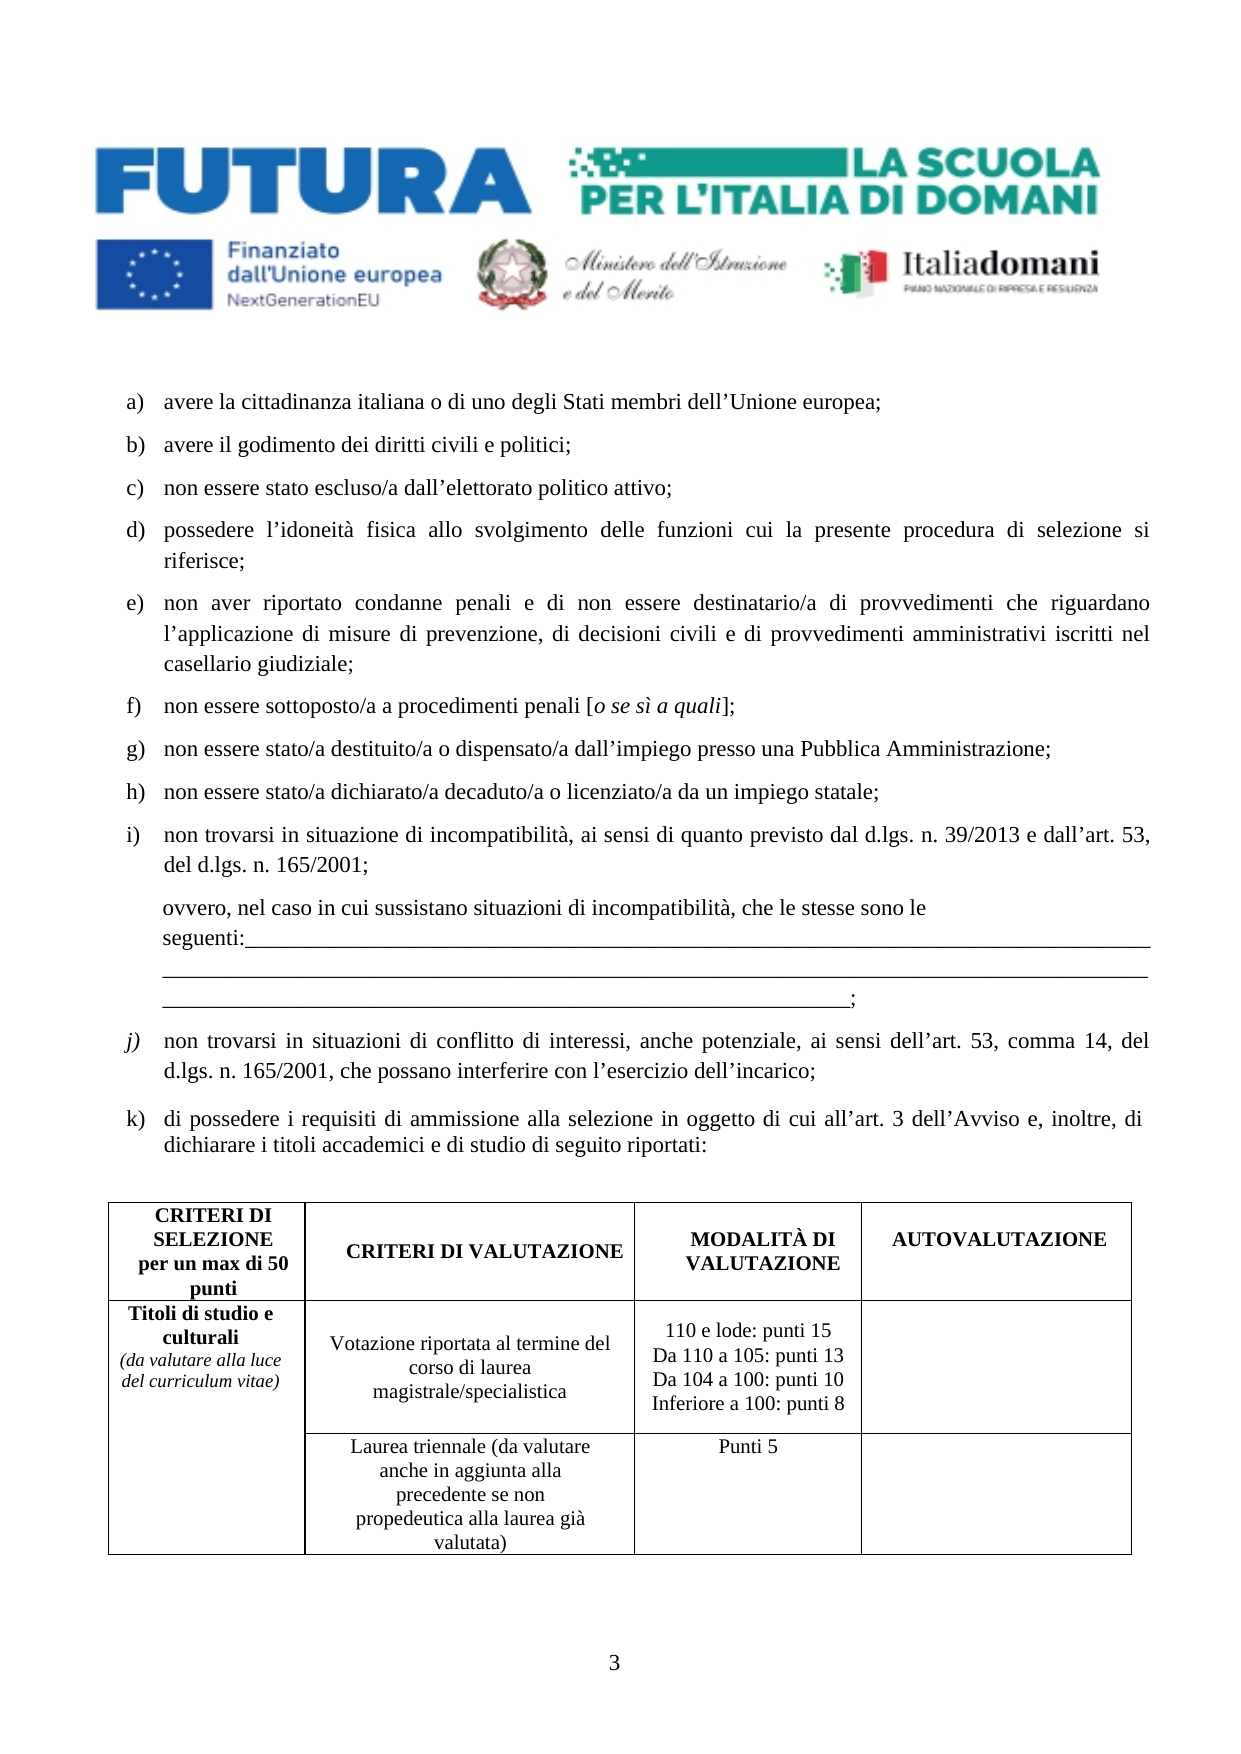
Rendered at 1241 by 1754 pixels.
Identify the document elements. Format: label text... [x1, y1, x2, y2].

picture [88, 139, 1108, 321]
table_cell Votazione riportata al termine del corso di laurea magistrale/specialistica [306, 1301, 634, 1433]
table_header CRITERI DI VALUTAZIONE [306, 1203, 634, 1299]
table_cell [862, 1434, 1131, 1554]
list non essere stato escluso/a dall’elettorato politico attivo; [126, 474, 1152, 500]
list non aver riportato condanne penali e di non essere destinatario/a di provvedimenti che riguardano l’applicazione di misure di prevenzione, di decisioni civili e di provvedimenti amministrativi iscritti nel casellario giudiziale; [126, 589, 1152, 676]
table_header AUTOVALUTAZIONE [862, 1203, 1131, 1299]
table_cell [862, 1301, 1131, 1433]
table_cell Punti 5 [635, 1434, 861, 1554]
table_cell 110 e lode: punti 15 Da 110 a 105: punti 13 Da 104 a 100: punti 10 Inferiore a 100: punti 8 [635, 1301, 861, 1433]
list non essere stato/a destituito/a o dispensato/a dall’impiego presso una Pubblica Amministrazione; [126, 735, 1152, 762]
list non essere stato/a dichiarato/a decaduto/a o licenziato/a da un impiego statale; [126, 778, 1152, 804]
table_cell Titoli di studio e culturali (da valutare alla luce del curriculum vitae) [109, 1301, 304, 1554]
table_cell Laurea triennale (da valutare anche in aggiunta alla precedente se non propedeutica alla laurea già valutata) [306, 1434, 634, 1554]
text ovvero, nel caso in cui sussistano situazioni di incompatibilità, che le stesse sono le seguenti:_________________________________________________________________________________________________________________________________________________________________________________________________________________________________; [162, 893, 1152, 1011]
list possedere l’idoneità fisica allo svolgimento delle funzioni cui la presente procedura di selezione si riferisce; [126, 516, 1152, 573]
list avere la cittadinanza italiana o di uno degli Stati membri dell’Unione europea; [126, 388, 1152, 415]
list avere il godimento dei diritti civili e politici; [126, 431, 1152, 457]
table_header CRITERI DI SELEZIONE per un max di 50 punti [109, 1203, 304, 1299]
list non trovarsi in situazione di incompatibilità, ai sensi di quanto previsto dal d.lgs. n. 39/2013 e dall’art. 53, del d.lgs. n. 165/2001; [126, 821, 1152, 877]
list non trovarsi in situazioni di conflitto di interessi, anche potenziale, ai sensi dell’art. 53, comma 14, del d.lgs. n. 165/2001, che possano interferire con l’esercizio dell’incarico; [126, 1027, 1152, 1083]
table_header MODALITÀ DI VALUTAZIONE [635, 1203, 861, 1299]
list non essere sottoposto/a a procedimenti penali [o se sì a quali]; [126, 692, 1152, 719]
list di possedere i requisiti di ammissione alla selezione in oggetto di cui all’art. 3 dell’Avviso e, inoltre, di dichiarare i titoli accademici e di studio di seguito riportati: [126, 1105, 1145, 1158]
